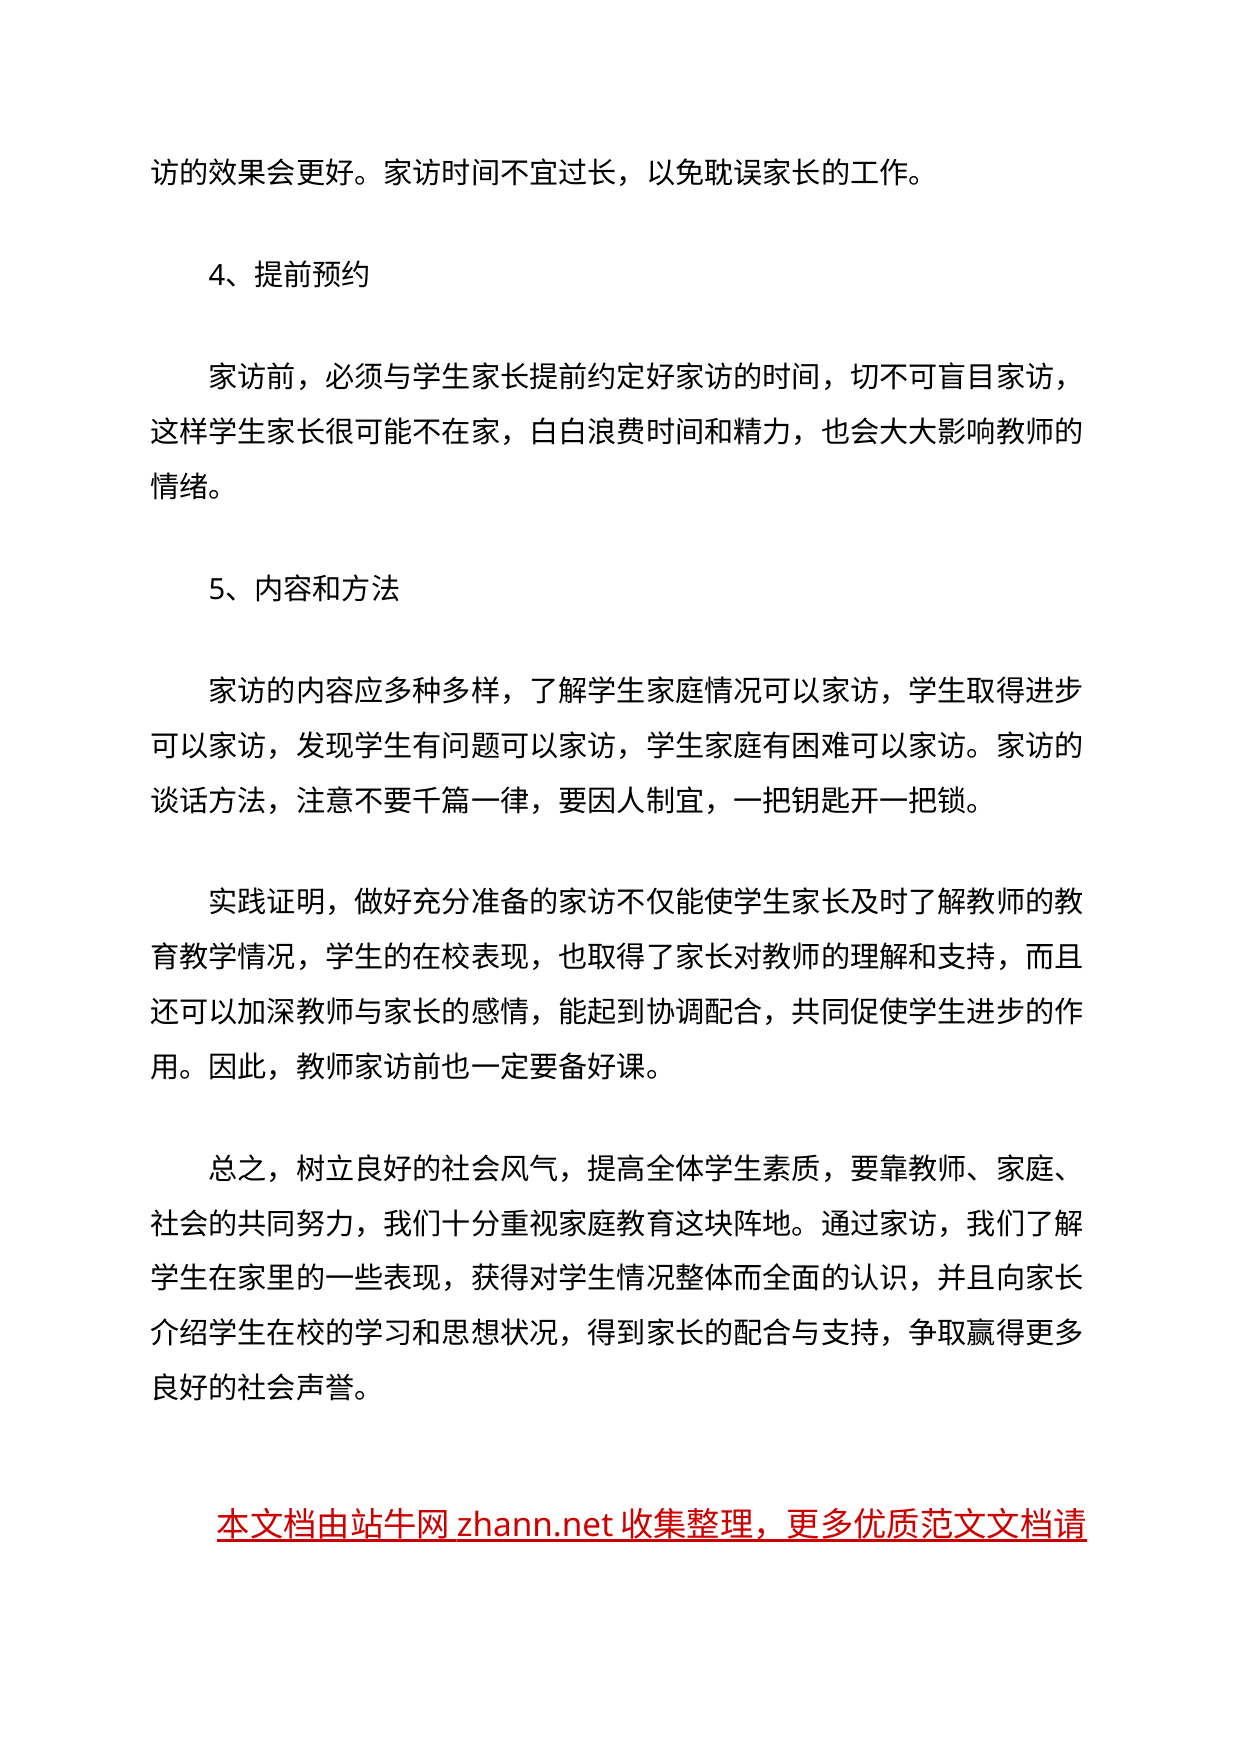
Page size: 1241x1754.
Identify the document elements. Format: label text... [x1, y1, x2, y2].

text 总之，树立良好的社会风气，提高全体学生素质，要靠教师、家庭、社会的共同努力，我们十分重视家庭教育这块阵地。通过家访，我们了解学生在家里的一些表现，获得对学生情况整体而全面的认识，并且向家长介绍学生在校的学习和思想状况，得到家长的配合与支持，争取赢得更多良好的社会声誉。 [150, 1145, 1090, 1407]
text 家访前，必须与学生家长提前约定好家访的时间，切不可盲目家访，这样学生家长很可能不在家，白白浪费时间和精力，也会大大影响教师的情绪。 [150, 354, 1090, 506]
text 4、提前预约 [150, 252, 1090, 294]
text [150, 150, 1090, 192]
text 实践证明，做好充分准备的家访不仅能使学生家长及时了解教师的教育教学情况，学生的在校表现，也取得了家长对教师的理解和支持，而且还可以加深教师与家长的感情，能起到协调配合，共同促使学生进步的作用。因此，教师家访前也一定要备好课。 [150, 879, 1090, 1086]
text 家访的内容应多种多样，了解学生家庭情况可以家访，学生取得进步可以家访，发现学生有问题可以家访，学生家庭有困难可以家访。家访的谈话方法，注意不要千篇一律，要因人制宜，一把钥匙开一把锁。 [150, 667, 1090, 819]
text 5、内容和方法 [150, 565, 1090, 608]
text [150, 1498, 1090, 1546]
